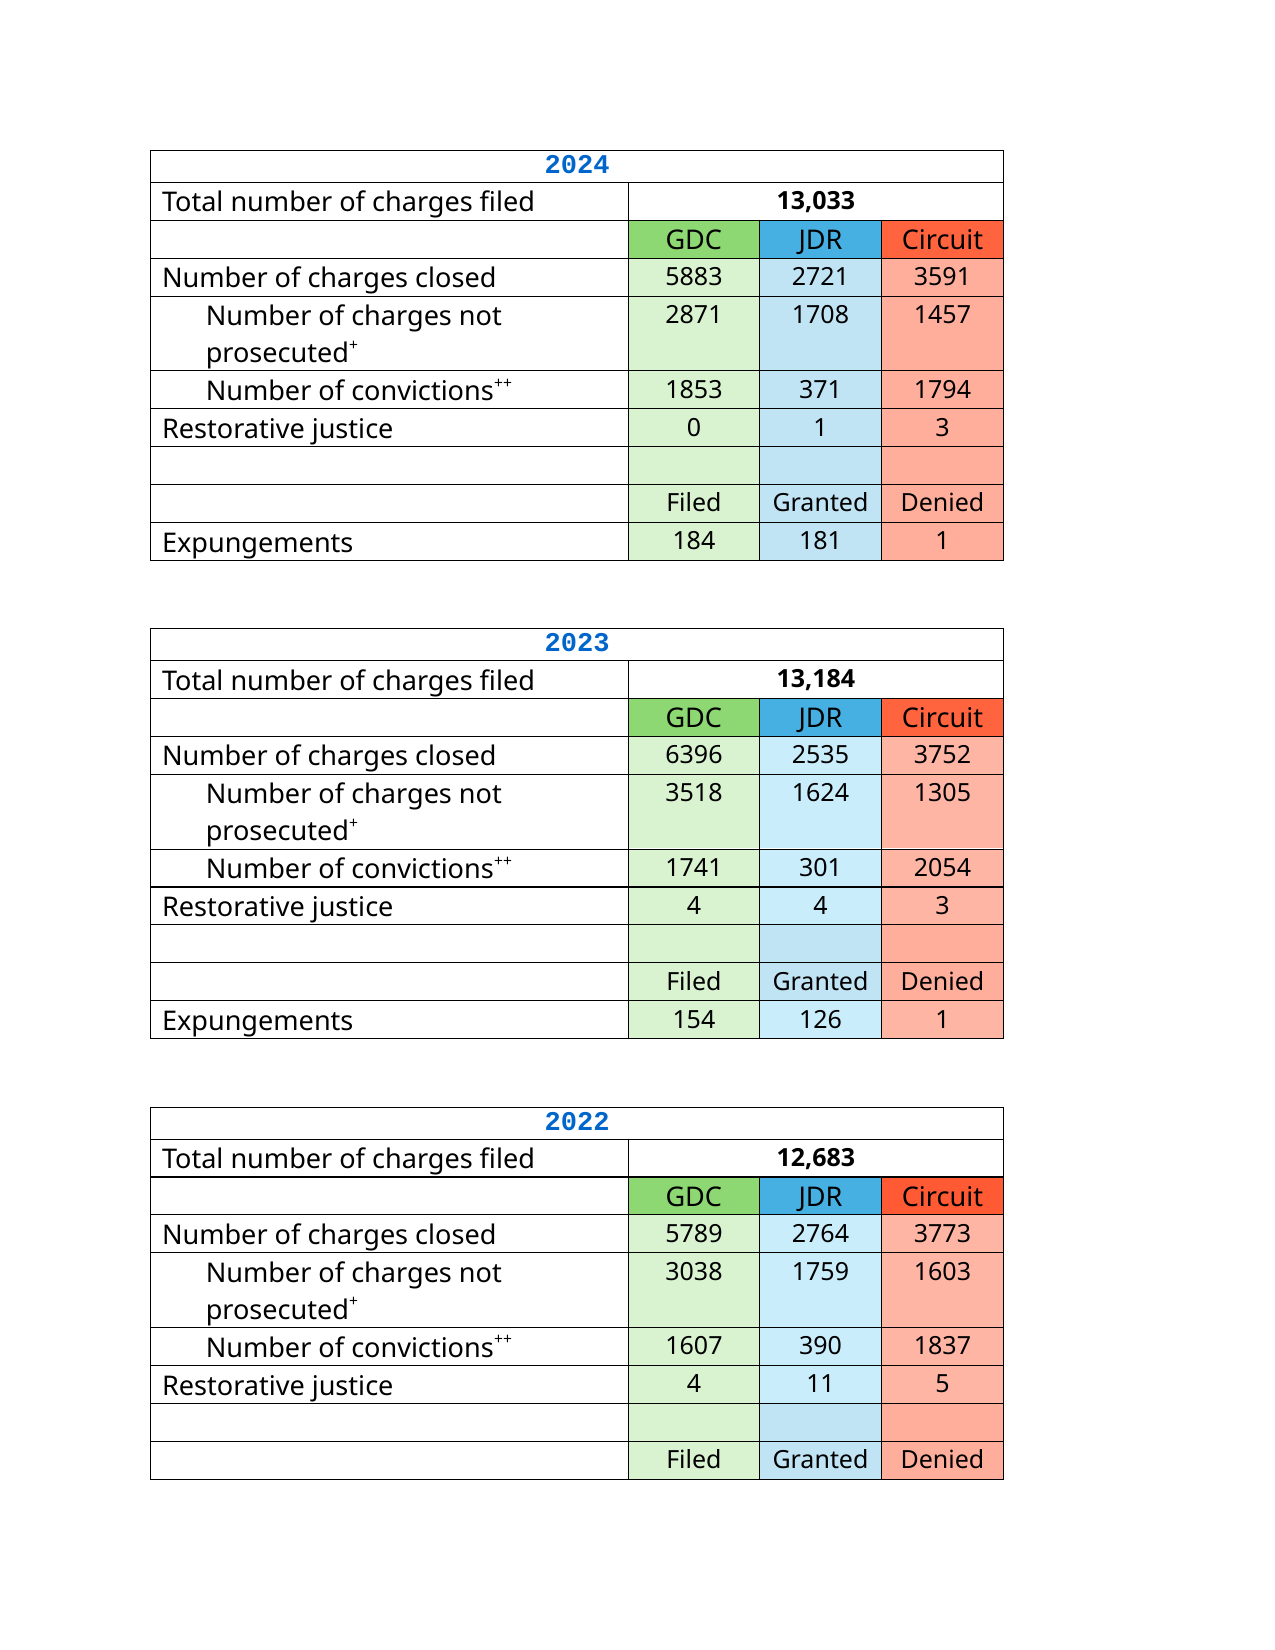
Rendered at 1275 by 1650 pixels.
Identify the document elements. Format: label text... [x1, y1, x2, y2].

table_cell [151, 925, 628, 962]
table_cell Total number of charges filed [151, 183, 628, 220]
table_cell 3752 [882, 737, 1003, 774]
table_cell 3518 [629, 775, 759, 848]
table_cell Restorative justice [151, 409, 628, 446]
table_cell Number of charges closed [151, 1215, 628, 1252]
table_cell [882, 1404, 1003, 1441]
table_cell Denied [882, 963, 1003, 1000]
table_cell Number of charges not prosecuted+ [151, 297, 628, 370]
table_cell 181 [760, 523, 881, 560]
table_cell 371 [760, 371, 881, 408]
table_cell Number of charges closed [151, 259, 628, 296]
table_cell 1708 [760, 297, 881, 370]
table_cell Total number of charges filed [151, 1140, 628, 1176]
table_cell [882, 447, 1003, 484]
table_cell [151, 485, 628, 522]
table_cell Number of charges not prosecuted+ [151, 1253, 628, 1327]
table_header 2024 [151, 151, 1003, 182]
table_cell 4 [760, 888, 881, 924]
table_cell 2054 [882, 850, 1003, 886]
table_cell 3 [882, 888, 1003, 924]
table_cell [629, 447, 759, 484]
table_cell 184 [629, 523, 759, 560]
table_cell [151, 1404, 628, 1441]
table_cell 4 [629, 888, 759, 924]
table_header 2023 [151, 629, 1003, 660]
table_cell [151, 221, 628, 258]
table_cell 1 [882, 1001, 1003, 1038]
table_cell JDR [760, 1178, 881, 1214]
table_cell [151, 1442, 628, 1479]
table_cell 0 [629, 409, 759, 446]
table_cell 11 [760, 1366, 881, 1403]
table_cell 154 [629, 1001, 759, 1038]
table_cell Number of convictions++ [151, 850, 628, 886]
table_cell Granted [760, 485, 881, 522]
table_cell 3773 [882, 1215, 1003, 1252]
table_cell Filed [629, 1442, 759, 1479]
table_cell Number of convictions++ [151, 371, 628, 408]
table_cell JDR [760, 699, 881, 736]
table_cell Granted [760, 1442, 881, 1479]
table_cell Filed [629, 963, 759, 1000]
table_cell 1603 [882, 1253, 1003, 1327]
table_cell [882, 925, 1003, 962]
table_cell Granted [760, 963, 881, 1000]
table_cell [151, 1178, 628, 1214]
table_cell 1837 [882, 1328, 1003, 1365]
table_cell Circuit [882, 1178, 1003, 1214]
table_cell 12,683 [629, 1140, 1003, 1176]
table_cell 1305 [882, 775, 1003, 848]
table_cell Circuit [882, 699, 1003, 736]
table_cell 1624 [760, 775, 881, 848]
table_cell Number of convictions++ [151, 1328, 628, 1365]
table_cell 1741 [629, 850, 759, 886]
table_cell 4 [629, 1366, 759, 1403]
table_cell Denied [882, 485, 1003, 522]
table_cell GDC [629, 221, 759, 258]
table_cell 390 [760, 1328, 881, 1365]
table_cell Number of charges not prosecuted+ [151, 775, 628, 848]
table_cell 1607 [629, 1328, 759, 1365]
table_cell 2721 [760, 259, 881, 296]
table_cell [760, 447, 881, 484]
table_cell 13,184 [629, 661, 1003, 698]
table_cell 5 [882, 1366, 1003, 1403]
table_cell 3 [882, 409, 1003, 446]
table_cell [151, 699, 628, 736]
table_cell 2871 [629, 297, 759, 370]
table_cell 5789 [629, 1215, 759, 1252]
table_cell [760, 925, 881, 962]
table_cell [629, 925, 759, 962]
table_cell 1759 [760, 1253, 881, 1327]
table_cell Restorative justice [151, 1366, 628, 1403]
table_cell JDR [760, 221, 881, 258]
table_cell Expungements [151, 523, 628, 560]
table_cell 1 [760, 409, 881, 446]
table_cell [151, 963, 628, 1000]
table_cell 3038 [629, 1253, 759, 1327]
table_cell 2535 [760, 737, 881, 774]
table_cell Filed [629, 485, 759, 522]
table_cell Number of charges closed [151, 737, 628, 774]
table_cell 1794 [882, 371, 1003, 408]
table_cell Total number of charges filed [151, 661, 628, 698]
table_cell 1457 [882, 297, 1003, 370]
table_cell [151, 447, 628, 484]
table_cell Denied [882, 1442, 1003, 1479]
table_cell 5883 [629, 259, 759, 296]
table_cell Expungements [151, 1001, 628, 1038]
table_cell 2764 [760, 1215, 881, 1252]
table_cell 126 [760, 1001, 881, 1038]
table_cell [629, 1404, 759, 1441]
table_cell 6396 [629, 737, 759, 774]
table_cell [760, 1404, 881, 1441]
table_cell 1 [882, 523, 1003, 560]
table_cell Restorative justice [151, 888, 628, 924]
table_cell 1853 [629, 371, 759, 408]
table_cell Circuit [882, 221, 1003, 258]
table_cell GDC [629, 699, 759, 736]
table_header 2022 [151, 1108, 1003, 1138]
table_cell GDC [629, 1178, 759, 1214]
table_cell 301 [760, 850, 881, 886]
table_cell 3591 [882, 259, 1003, 296]
table_cell 13,033 [629, 183, 1003, 220]
